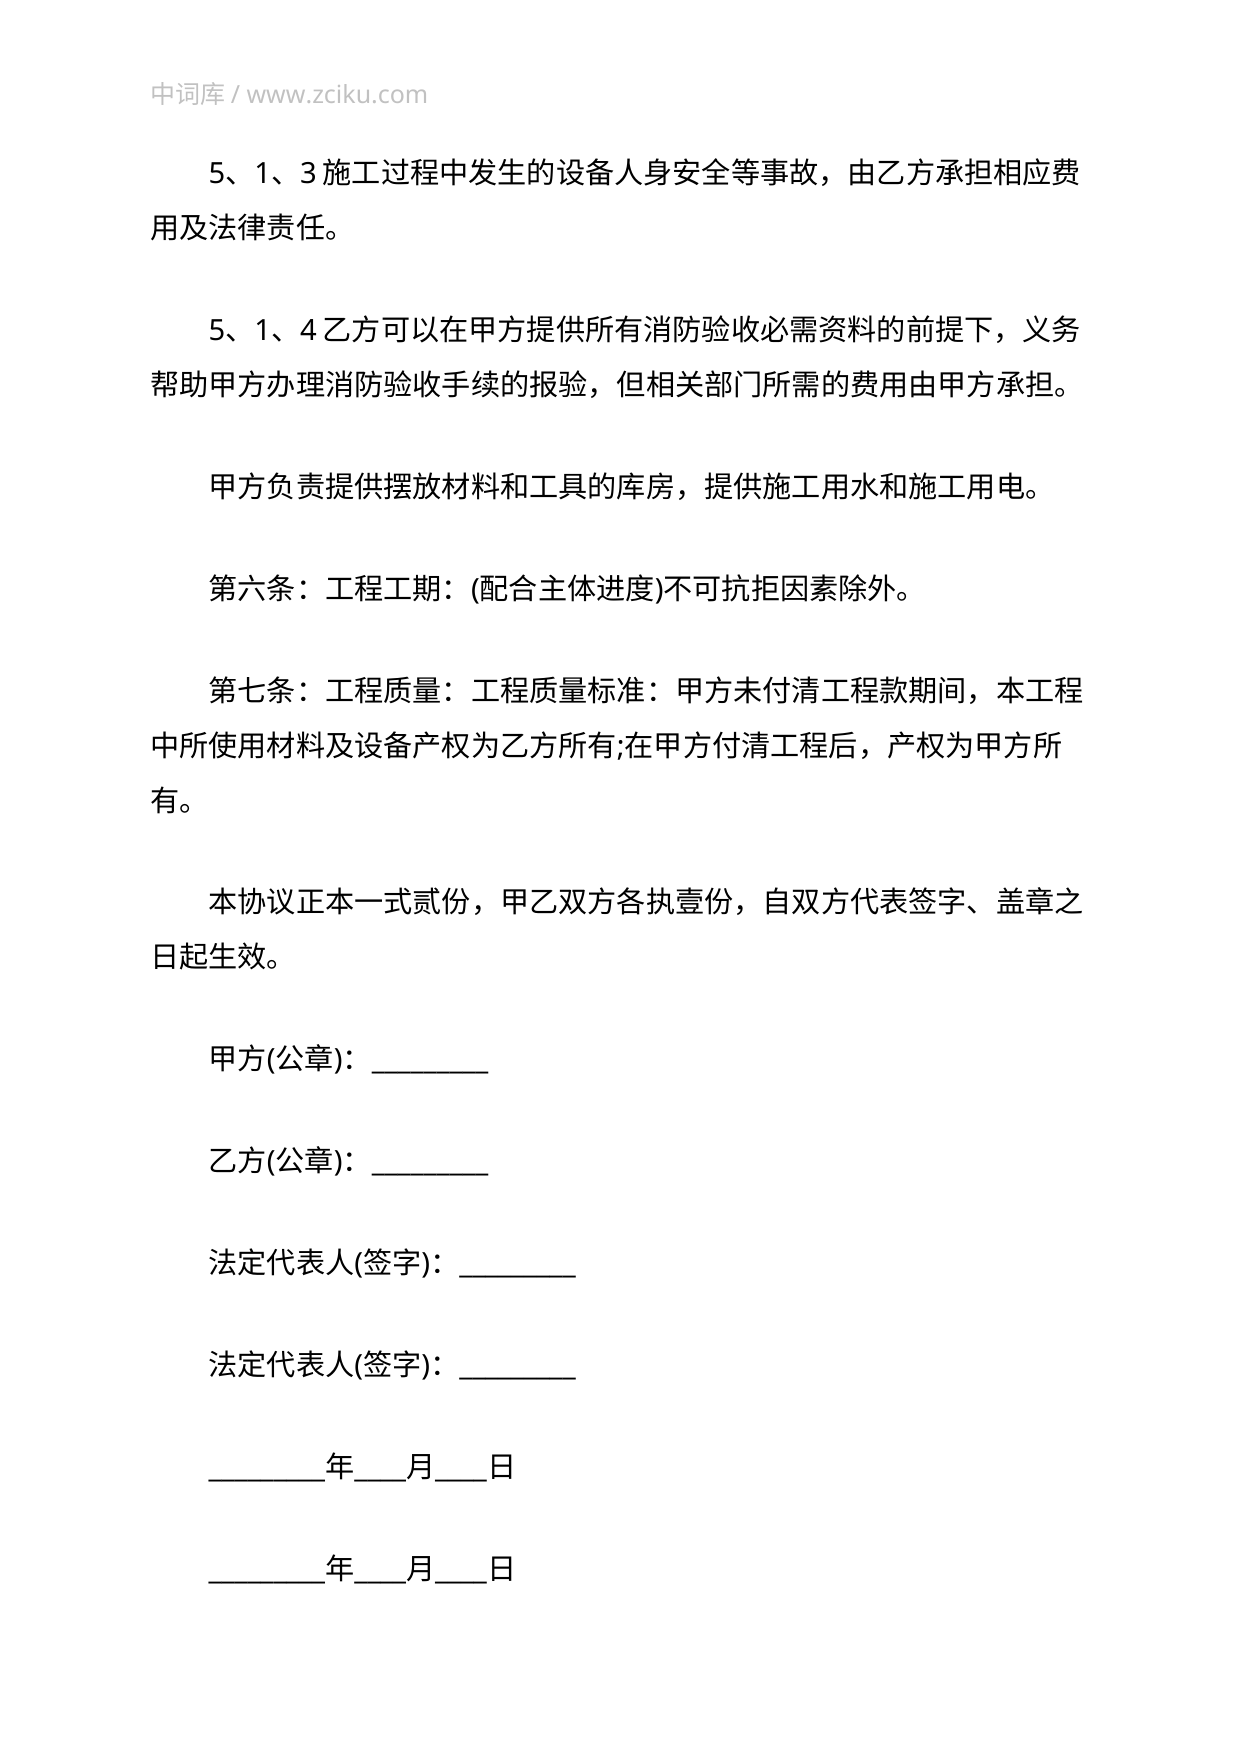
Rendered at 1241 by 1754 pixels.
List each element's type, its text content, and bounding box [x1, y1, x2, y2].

text _________年____月____日 [150, 1546, 1090, 1588]
text 5、1、4乙方可以在甲方提供所有消防验收必需资料的前提下，义务帮助甲方办理消防验收手续的报验，但相关部门所需的费用由甲方承担。 [150, 307, 1090, 404]
text 本协议正本一式贰份，甲乙双方各执壹份，自双方代表签字、盖章之日起生效。 [150, 879, 1090, 976]
text 第六条：工程工期：(配合主体进度)不可抗拒因素除外。 [150, 565, 1090, 608]
text _________年____月____日 [150, 1443, 1090, 1486]
text 第七条：工程质量：工程质量标准：甲方未付清工程款期间，本工程中所使用材料及设备产权为乙方所有;在甲方付清工程后，产权为甲方所有。 [150, 667, 1090, 819]
text 乙方(公章)：_________ [150, 1138, 1090, 1180]
text 法定代表人(签字)：_________ [150, 1342, 1090, 1384]
text 甲方(公章)：_________ [150, 1036, 1090, 1078]
text 5、1、3施工过程中发生的设备人身安全等事故，由乙方承担相应费用及法律责任。 [150, 150, 1090, 247]
text 法定代表人(签字)：_________ [150, 1239, 1090, 1282]
text 甲方负责提供摆放材料和工具的库房，提供施工用水和施工用电。 [150, 463, 1090, 506]
